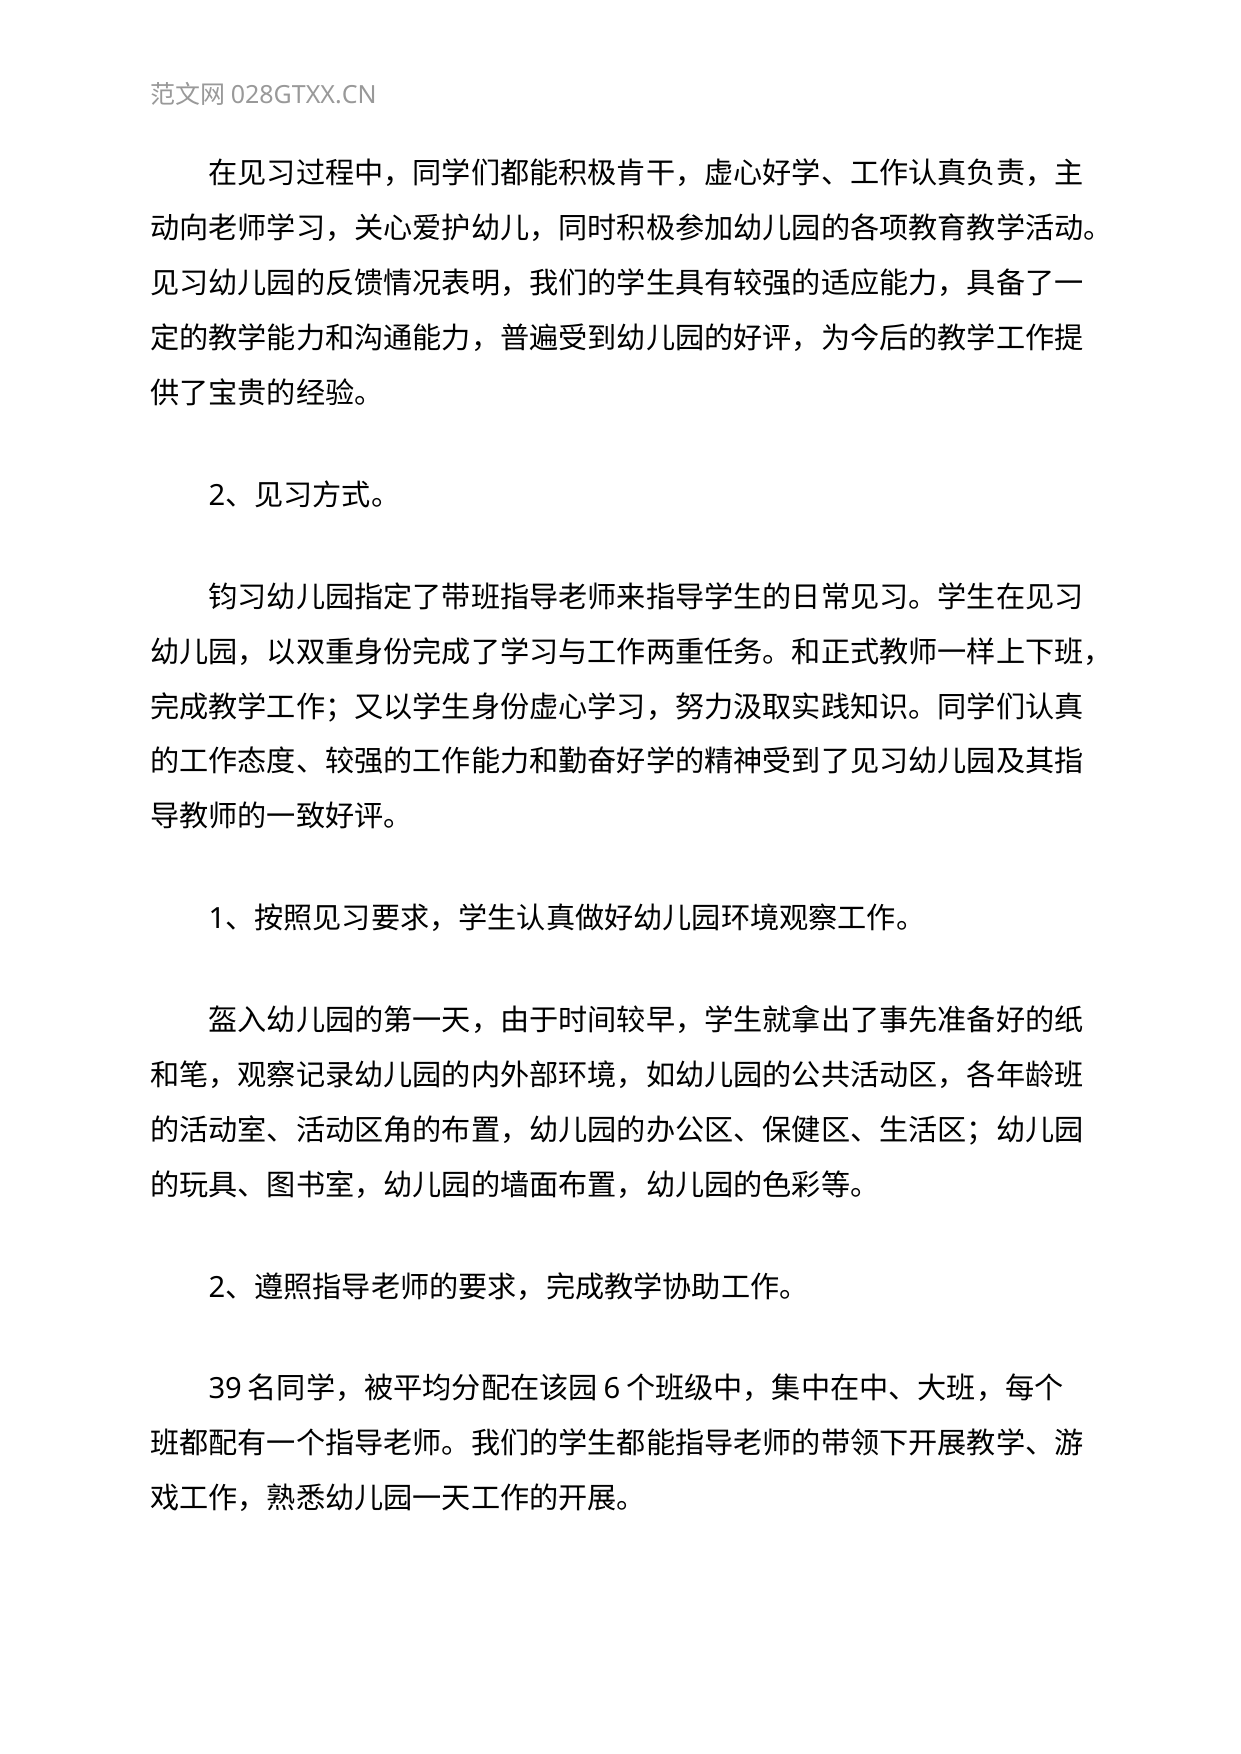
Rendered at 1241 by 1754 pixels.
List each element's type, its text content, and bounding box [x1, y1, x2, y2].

text 1、按照见习要求，学生认真做好幼儿园环境观察工作。 [150, 895, 1090, 937]
text 2、遵照指导老师的要求，完成教学协助工作。 [150, 1263, 1090, 1306]
text 在见习过程中，同学们都能积极肯干，虚心好学、工作认真负责，主动向老师学习，关心爱护幼儿，同时积极参加幼儿园的各项教育教学活动。见习幼儿园的反馈情况表明，我们的学生具有较强的适应能力，具备了一定的教学能力和沟通能力，普遍受到幼儿园的好评，为今后的教学工作提供了宝贵的经验。 [150, 150, 1090, 412]
text 39名同学，被平均分配在该园6个班级中，集中在中、大班，每个班都配有一个指导老师。我们的学生都能指导老师的带领下开展教学、游戏工作，熟悉幼儿园一天工作的开展。 [150, 1365, 1090, 1517]
text 钧习幼儿园指定了带班指导老师来指导学生的日常见习。学生在见习幼儿园，以双重身份完成了学习与工作两重任务。和正式教师一样上下班，完成教学工作；又以学生身份虚心学习，努力汲取实践知识。同学们认真的工作态度、较强的工作能力和勤奋好学的精神受到了见习幼儿园及其指导教师的一致好评。 [150, 573, 1090, 835]
text 2、见习方式。 [150, 471, 1090, 514]
text 盔入幼儿园的第一天，由于时间较早，学生就拿出了事先准备好的纸和笔，观察记录幼儿园的内外部环境，如幼儿园的公共活动区，各年龄班的活动室、活动区角的布置，幼儿园的办公区、保健区、生活区；幼儿园的玩具、图书室，幼儿园的墙面布置，幼儿园的色彩等。 [150, 997, 1090, 1204]
